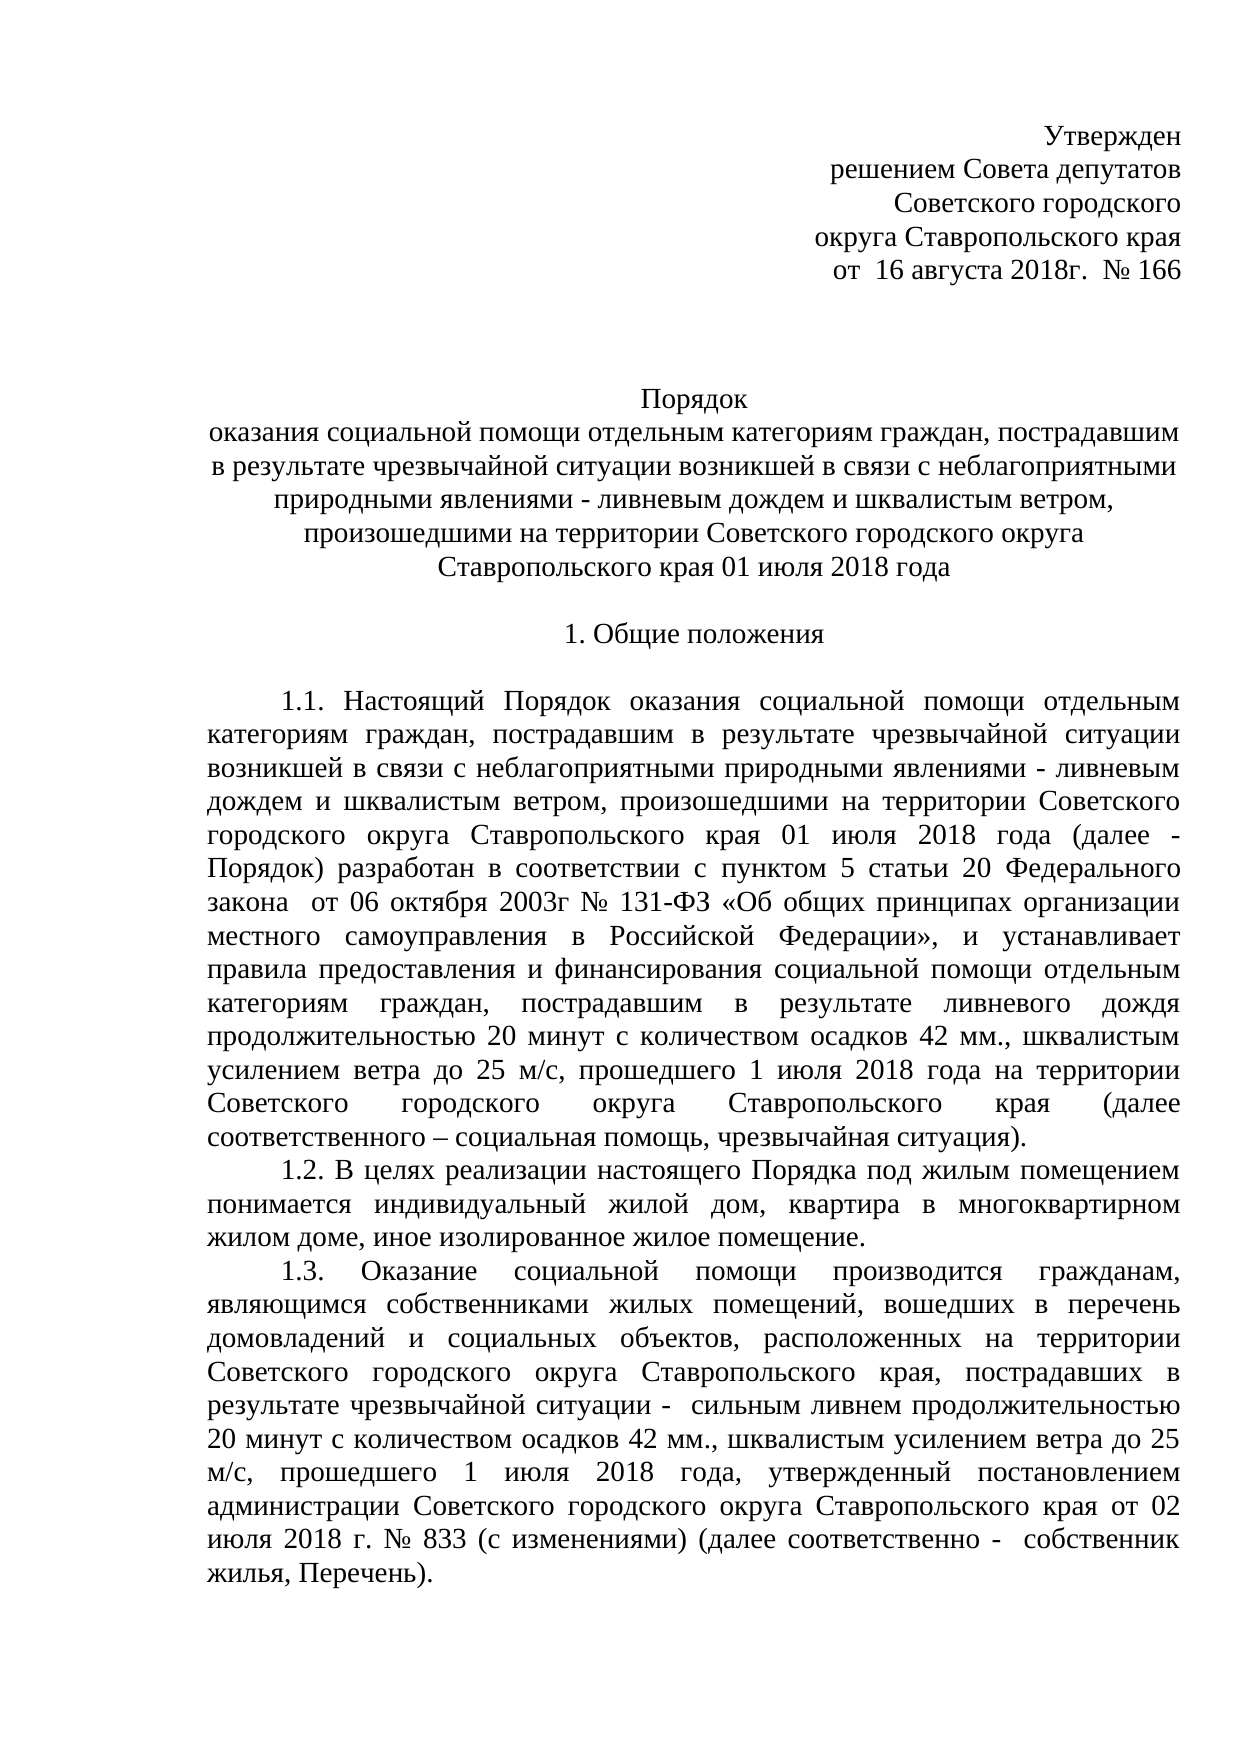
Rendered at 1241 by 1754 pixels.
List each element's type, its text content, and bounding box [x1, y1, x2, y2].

text 1. Общие положения [207, 616, 1181, 649]
text округа Ставропольского края [207, 219, 1181, 252]
text Утвержден [207, 118, 1181, 152]
text оказания социальной помощи отдельным категориям граждан, пострадавшим в результате чрезвычайной ситуации возникшей в связи с неблагоприятными природными явлениями - ливневым дождем и шквалистым ветром, произошедшими на территории Советского городского округа Ставропольского края 01 июля 2018 года [207, 414, 1181, 582]
text решением Совета депутатов [207, 152, 1181, 185]
text 1.1. Настоящий Порядок оказания социальной помощи отдельным категориям граждан, пострадавшим в результате чрезвычайной ситуации возникшей в связи с неблагоприятными природными явлениями - ливневым дождем и шквалистым ветром, произошедшими на территории Советского городского округа Ставропольского края 01 июля 2018 года (далее - Порядок) разработан в соответствии с пунктом 5 статьи 20 Федерального закона от 06 октября 2003г № 131-ФЗ «Об общих принципах организации местного самоуправления в Российской Федерации», и устанавливает правила предоставления и финансирования социальной помощи отдельным категориям граждан, пострадавшим в результате ливневого дождя продолжительностью 20 минут с количеством осадков 42 мм., шквалистым усилением ветра до 25 м/с, прошедшего 1 июля 2018 года на территории Советского городского округа Ставропольского края (далее соответственного – социальная помощь, чрезвычайная ситуация). [207, 683, 1181, 1152]
text Советского городского [207, 185, 1181, 219]
text 1.2. В целях реализации настоящего Порядка под жилым помещением понимается индивидуальный жилой дом, квартира в многоквартирном жилом доме, иное изолированное жилое помещение. [207, 1152, 1181, 1253]
text 1.3. Оказание социальной помощи производится гражданам, являющимся собственниками жилых помещений, вошедших в перечень домовладений и социальных объектов, расположенных на территории Советского городского округа Ставропольского края, пострадавших в результате чрезвычайной ситуации - сильным ливнем продолжительностью 20 минут с количеством осадков 42 мм., шквалистым усилением ветра до 25 м/с, прошедшего 1 июля 2018 года, утвержденный постановлением администрации Советского городского округа Ставропольского края от 02 июля 2018 г. № 833 (с изменениями) (далее соответственно - собственник жилья, Перечень). [207, 1253, 1181, 1588]
text от 16 августа 2018г. № 166 [207, 252, 1181, 286]
text Порядок [207, 381, 1181, 414]
